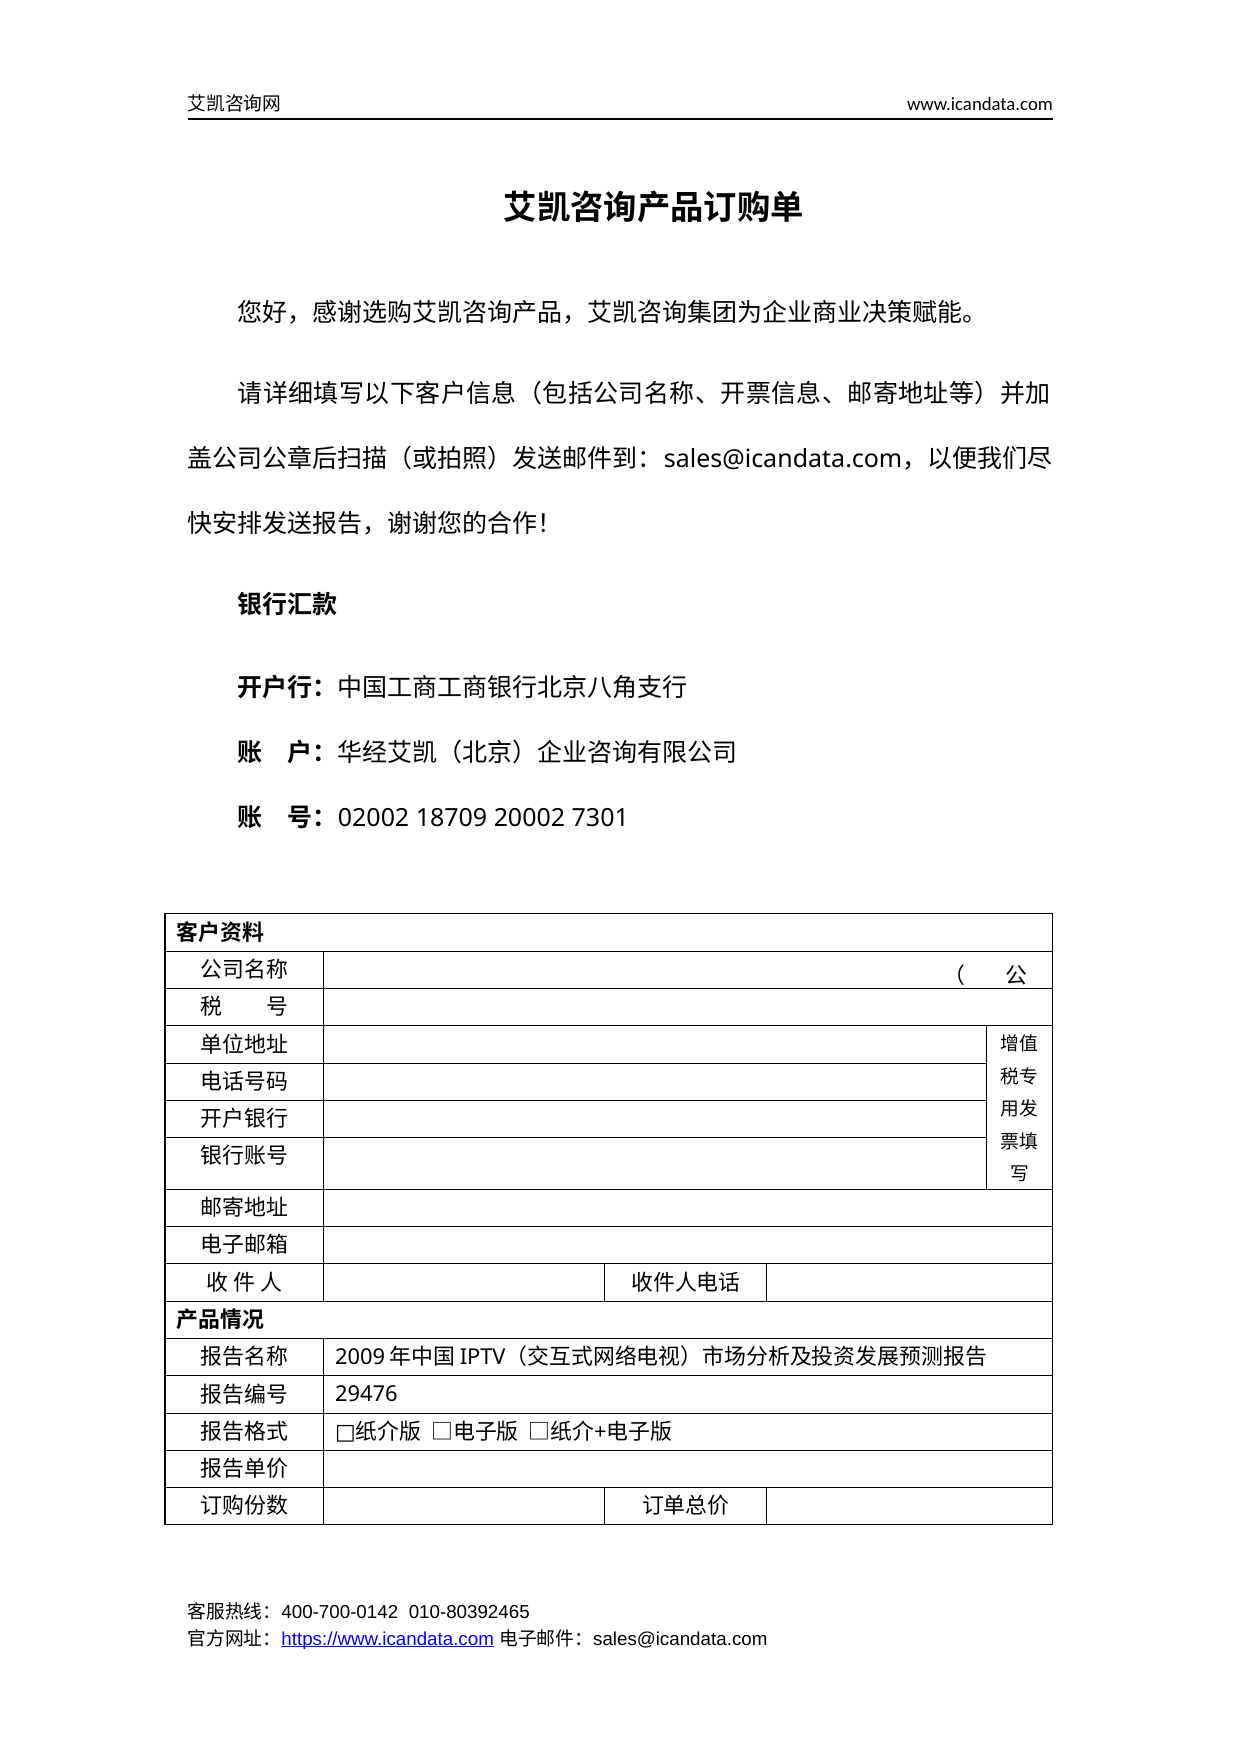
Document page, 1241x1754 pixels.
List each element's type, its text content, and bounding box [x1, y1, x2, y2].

table_cell 电话号码 [166, 1064, 323, 1100]
table_header 客户资料 [166, 914, 1052, 951]
table_cell 邮寄地址 [166, 1190, 323, 1226]
table_cell 报告格式 [166, 1414, 323, 1450]
table_cell 29476 [324, 1376, 1052, 1412]
table_cell 报告单价 [166, 1451, 323, 1487]
table_cell [324, 1138, 986, 1189]
table_cell 银行账号 [166, 1138, 323, 1189]
table_cell 订单总价 [605, 1488, 766, 1524]
text 艾凯咨询产品订购单 [187, 172, 1053, 237]
table_cell 电子邮箱 [166, 1227, 323, 1263]
table_cell [767, 1488, 1052, 1524]
text 银行汇款 [187, 570, 1053, 635]
text 您好，感谢选购艾凯咨询产品，艾凯咨询集团为企业商业决策赋能。 [187, 278, 1053, 343]
table_cell 2009年中国IPTV（交互式网络电视）市场分析及投资发展预测报告 [324, 1339, 1052, 1375]
table_cell □纸介版 □电子版 □纸介+电子版 [324, 1414, 1052, 1450]
table_cell [324, 1227, 1052, 1263]
table_cell [324, 952, 1052, 988]
text 请详细填写以下客户信息（包括公司名称、开票信息、邮寄地址等）并加盖公司公章后扫描（或拍照）发送邮件到：sales@icandata.com，以便我们尽快安排发送报告，谢谢您的合作！ [187, 359, 1053, 554]
table_cell [324, 1488, 604, 1524]
table_cell 税 号 [166, 989, 323, 1025]
table_cell 产品情况 [166, 1302, 1052, 1338]
table_cell 增值税专用发票填写 [987, 1026, 1052, 1189]
text 账 号：02002 18709 20002 7301 [187, 783, 1053, 848]
table_cell 公司名称 [166, 952, 323, 988]
table_cell [324, 1101, 986, 1137]
table_cell 报告名称 [166, 1339, 323, 1375]
table_cell [324, 1190, 1052, 1226]
table_cell 开户银行 [166, 1101, 323, 1137]
table_cell [767, 1264, 1052, 1301]
table_cell 收件人电话 [605, 1264, 766, 1301]
table_cell 收 件 人 [166, 1264, 323, 1301]
text 账 户：华经艾凯（北京）企业咨询有限公司 [187, 718, 1053, 783]
table_cell 报告编号 [166, 1376, 323, 1412]
text 开户行：中国工商工商银行北京八角支行 [187, 653, 1053, 718]
table_cell 订购份数 [166, 1488, 323, 1524]
table_cell [324, 1064, 986, 1100]
table_cell [324, 1451, 1052, 1487]
table_cell [324, 1026, 986, 1062]
table_cell [324, 1264, 604, 1301]
table_cell 单位地址 [166, 1026, 323, 1062]
table_cell [324, 989, 1052, 1025]
